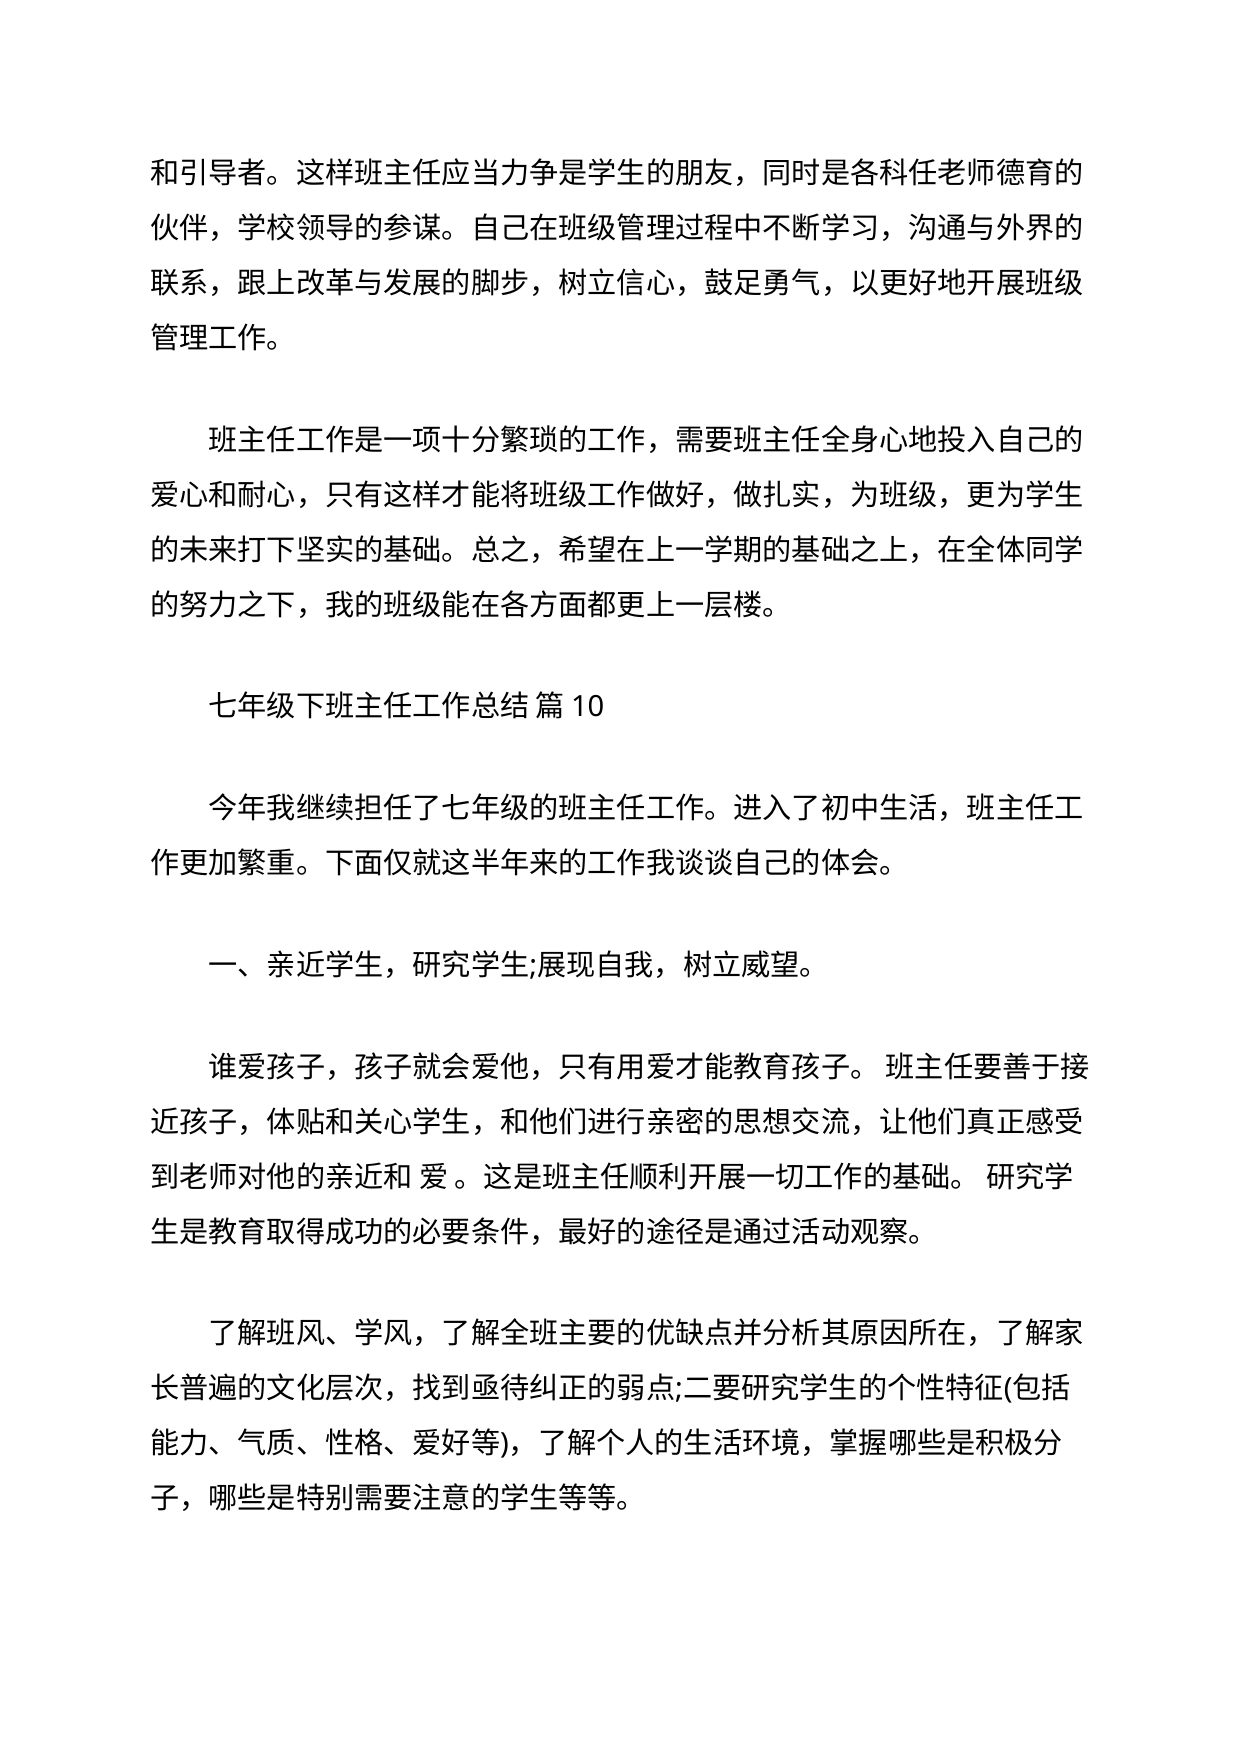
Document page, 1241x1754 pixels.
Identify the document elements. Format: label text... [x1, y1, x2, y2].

text 班主任工作是一项十分繁琐的工作，需要班主任全身心地投入自己的爱心和耐心，只有这样才能将班级工作做好，做扎实，为班级，更为学生的未来打下坚实的基础。总之，希望在上一学期的基础之上，在全体同学的努力之下，我的班级能在各方面都更上一层楼。 [150, 416, 1090, 623]
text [150, 150, 1090, 357]
text 七年级下班主任工作总结 篇10 [150, 683, 1090, 725]
text 谁爱孩子，孩子就会爱他，只有用爱才能教育孩子。 班主任要善于接近孩子，体贴和关心学生，和他们进行亲密的思想交流，让他们真正感受到老师对他的亲近和 爱 。这是班主任顺利开展一切工作的基础。 研究学生是教育取得成功的必要条件，最好的途径是通过活动观察。 [150, 1043, 1090, 1251]
text 今年我继续担任了七年级的班主任工作。进入了初中生活，班主任工作更加繁重。下面仅就这半年来的工作我谈谈自己的体会。 [150, 785, 1090, 882]
text 了解班风、学风，了解全班主要的优缺点并分析其原因所在，了解家长普遍的文化层次，找到亟待纠正的弱点;二要研究学生的个性特征(包括能力、气质、性格、爱好等)，了解个人的生活环境，掌握哪些是积极分子，哪些是特别需要注意的学生等等。 [150, 1310, 1090, 1517]
text 一、亲近学生，研究学生;展现自我，树立威望。 [150, 942, 1090, 984]
